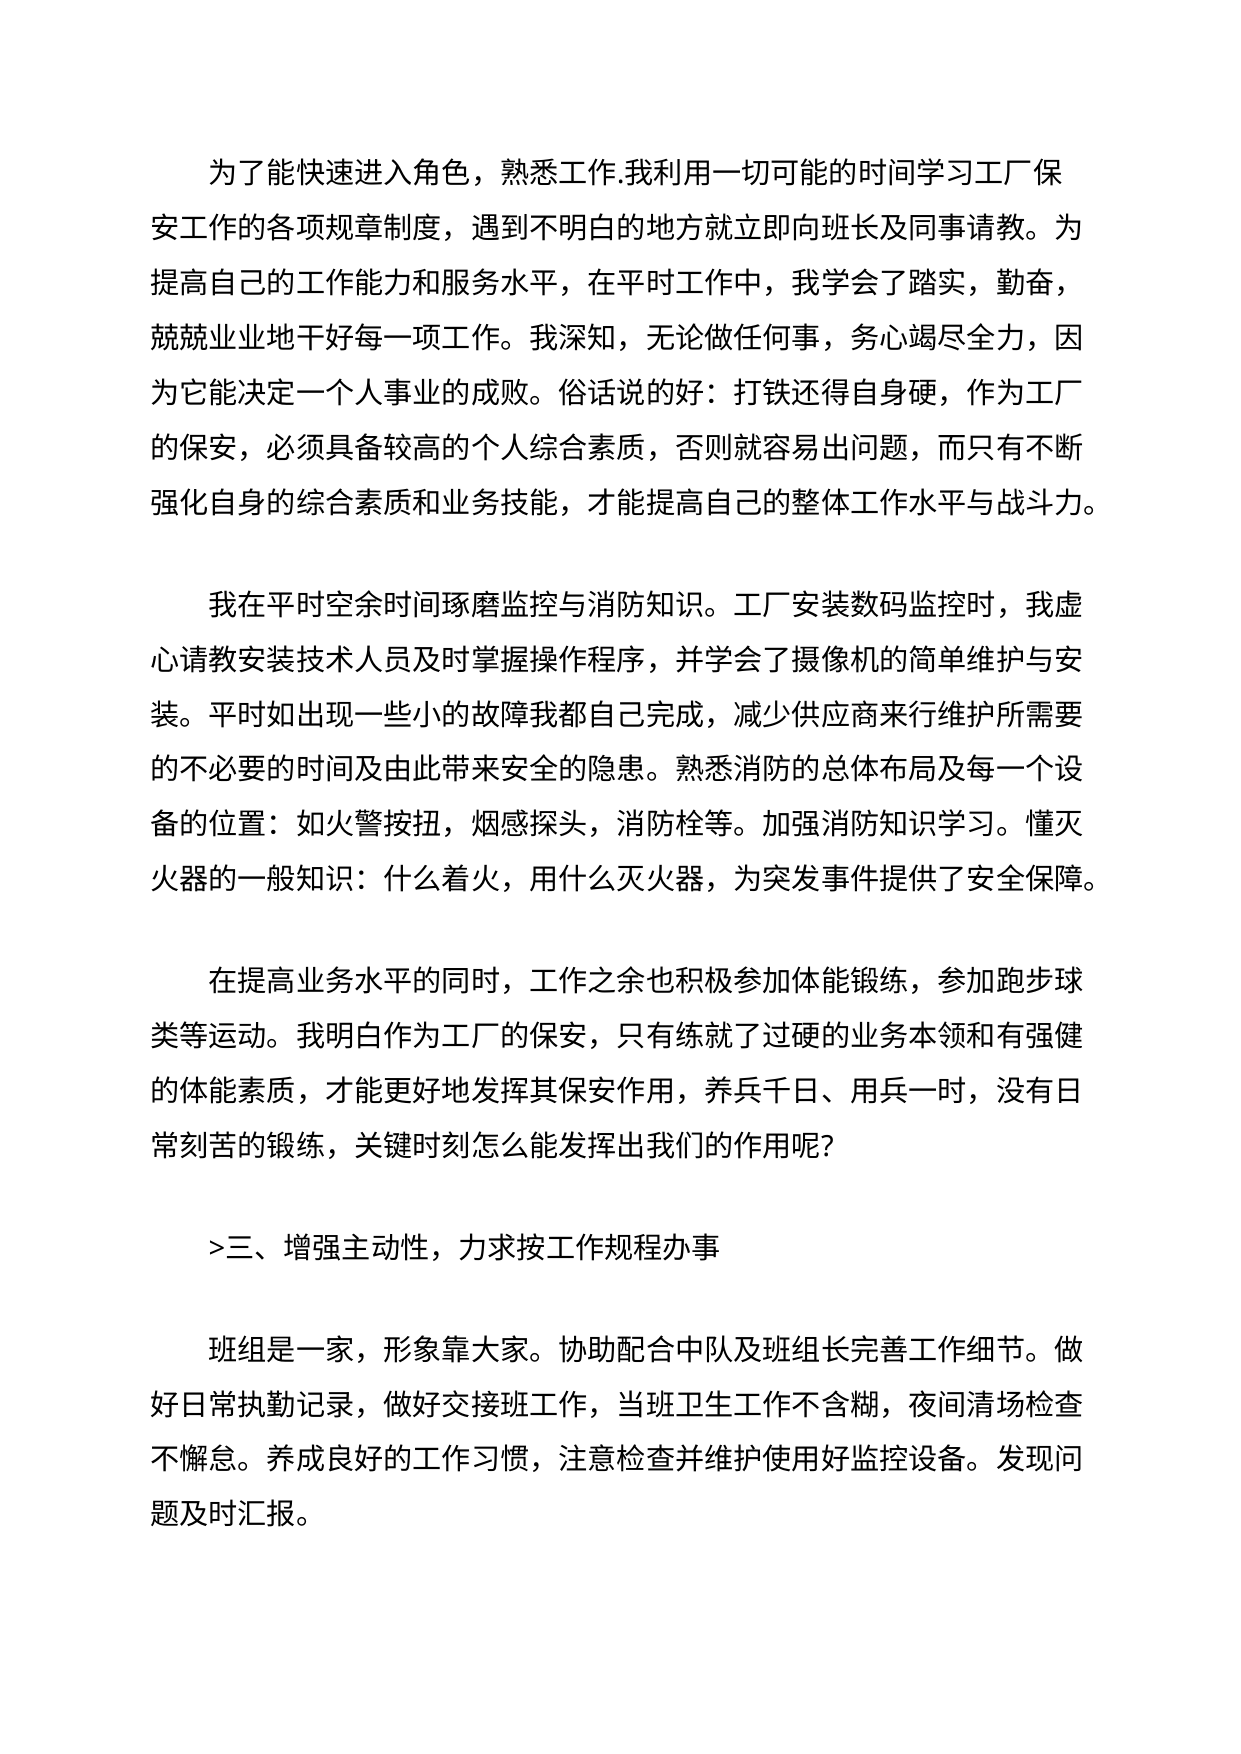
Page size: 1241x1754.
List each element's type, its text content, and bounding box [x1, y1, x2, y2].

text 班组是一家，形象靠大家。协助配合中队及班组长完善工作细节。做好日常执勤记录，做好交接班工作，当班卫生工作不含糊，夜间清场检查不懈怠。养成良好的工作习惯，注意检查并维护使用好监控设备。发现问题及时汇报。 [150, 1326, 1090, 1533]
text 我在平时空余时间琢磨监控与消防知识。工厂安装数码监控时，我虚心请教安装技术人员及时掌握操作程序，并学会了摄像机的简单维护与安装。平时如出现一些小的故障我都自己完成，减少供应商来行维护所需要的不必要的时间及由此带来安全的隐患。熟悉消防的总体布局及每一个设备的位置：如火警按扭，烟感探头，消防栓等。加强消防知识学习。懂灭火器的一般知识：什么着火，用什么灭火器，为突发事件提供了安全保障。 [150, 581, 1090, 898]
text >三、增强主动性，力求按工作规程办事 [150, 1224, 1090, 1267]
text 在提高业务水平的同时，工作之余也积极参加体能锻练，参加跑步球类等运动。我明白作为工厂的保安，只有练就了过硬的业务本领和有强健的体能素质，才能更好地发挥其保安作用，养兵千日、用兵一时，没有日常刻苦的锻练，关键时刻怎么能发挥出我们的作用呢? [150, 957, 1090, 1164]
text 为了能快速进入角色，熟悉工作.我利用一切可能的时间学习工厂保安工作的各项规章制度，遇到不明白的地方就立即向班长及同事请教。为提高自己的工作能力和服务水平，在平时工作中，我学会了踏实，勤奋，兢兢业业地干好每一项工作。我深知，无论做任何事，务心竭尽全力，因为它能决定一个人事业的成败。俗话说的好：打铁还得自身硬，作为工厂的保安，必须具备较高的个人综合素质，否则就容易出问题，而只有不断强化自身的综合素质和业务技能，才能提高自己的整体工作水平与战斗力。 [150, 150, 1090, 522]
